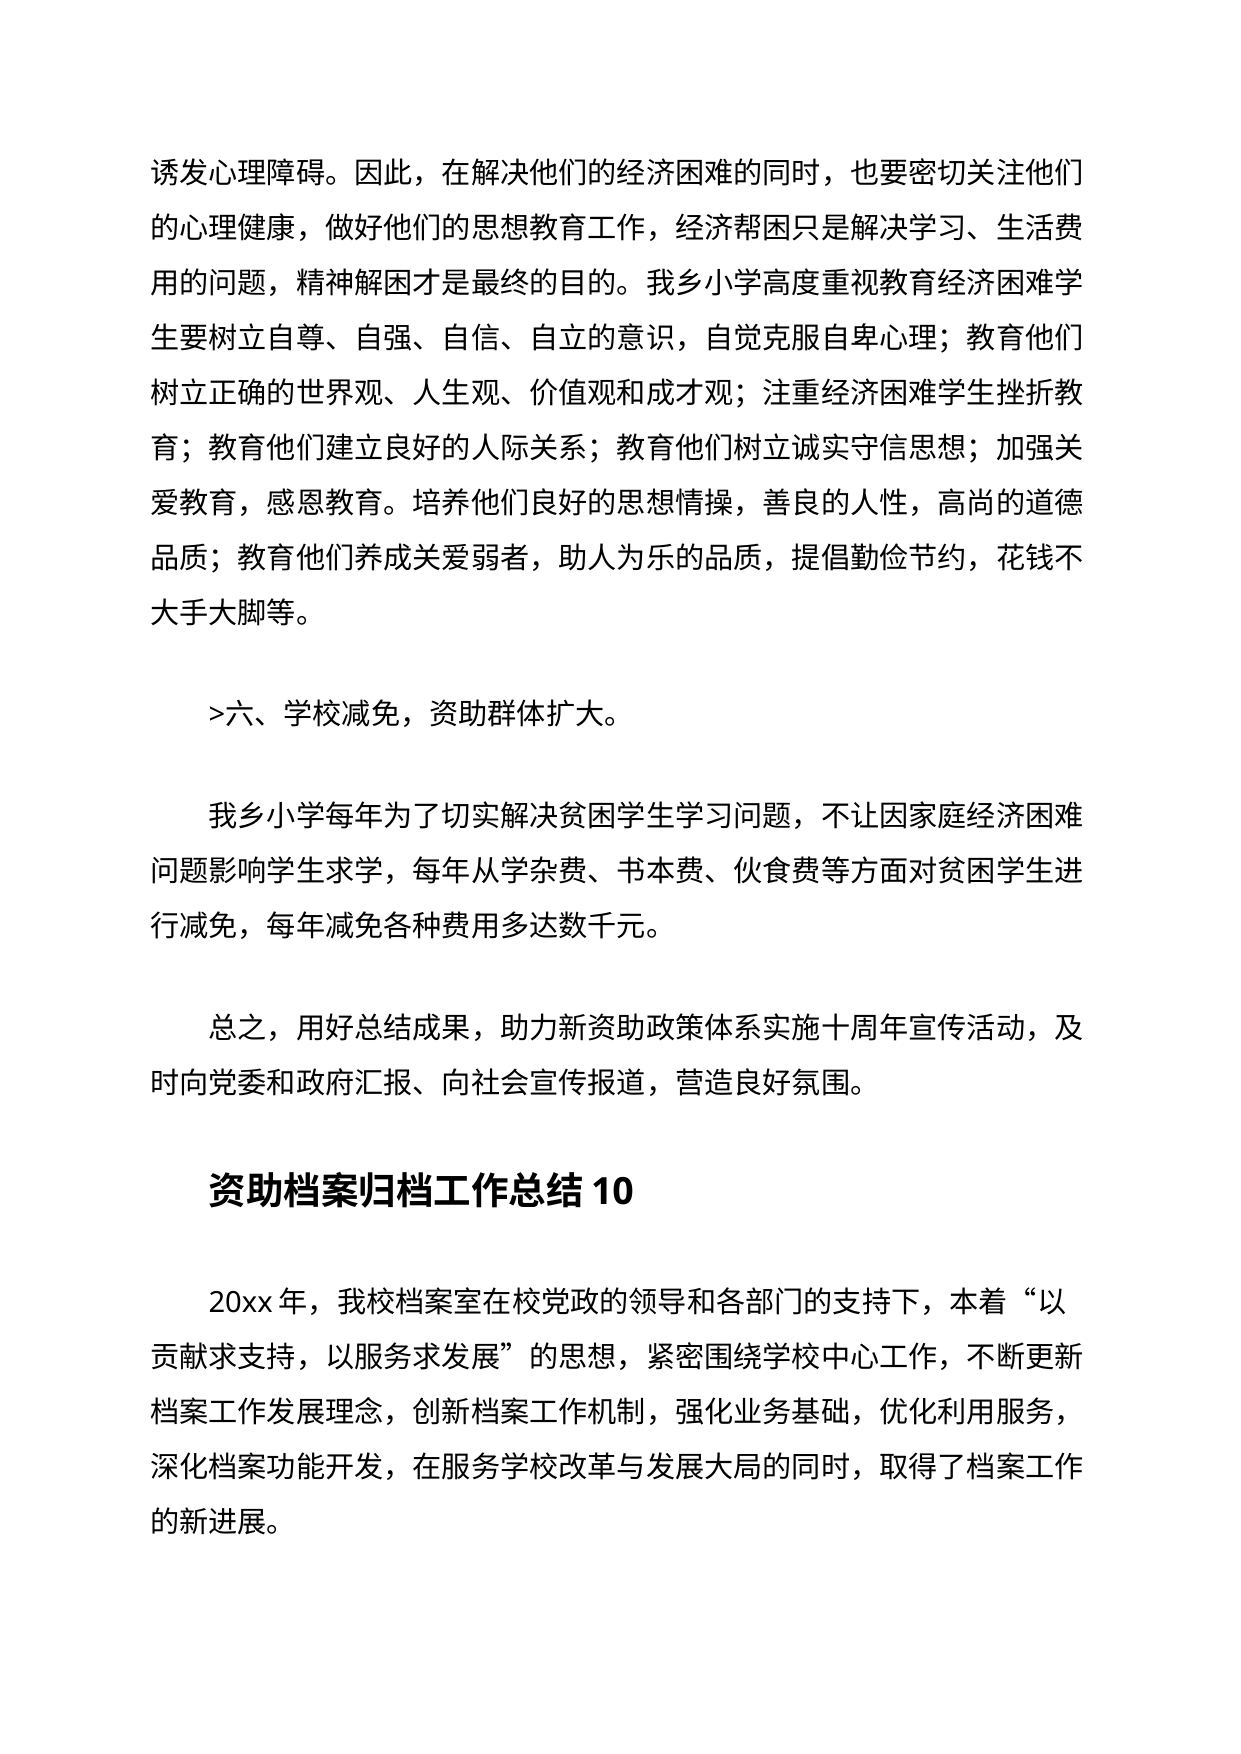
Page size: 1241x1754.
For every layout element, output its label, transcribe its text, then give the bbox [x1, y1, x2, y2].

text 20xx年，我校档案室在校党政的领导和各部门的支持下，本着“以贡献求支持，以服务求发展”的思想，紧密围绕学校中心工作，不断更新档案工作发展理念，创新档案工作机制，强化业务基础，优化利用服务，深化档案功能开发，在服务学校改革与发展大局的同时，取得了档案工作的新进展。 [150, 1279, 1090, 1541]
text >六、学校减免，资助群体扩大。 [150, 691, 1090, 733]
text 我乡小学每年为了切实解决贫困学生学习问题，不让因家庭经济困难问题影响学生求学，每年从学杂费、书本费、伙食费等方面对贫困学生进行减免，每年减免各种费用多达数千元。 [150, 793, 1090, 945]
text 资助档案归档工作总结10 [150, 1161, 1090, 1216]
text 总之，用好总结成果，助力新资助政策体系实施十周年宣传活动，及时向党委和政府汇报、向社会宣传报道，营造良好氛围。 [150, 1004, 1090, 1102]
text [150, 150, 1090, 631]
